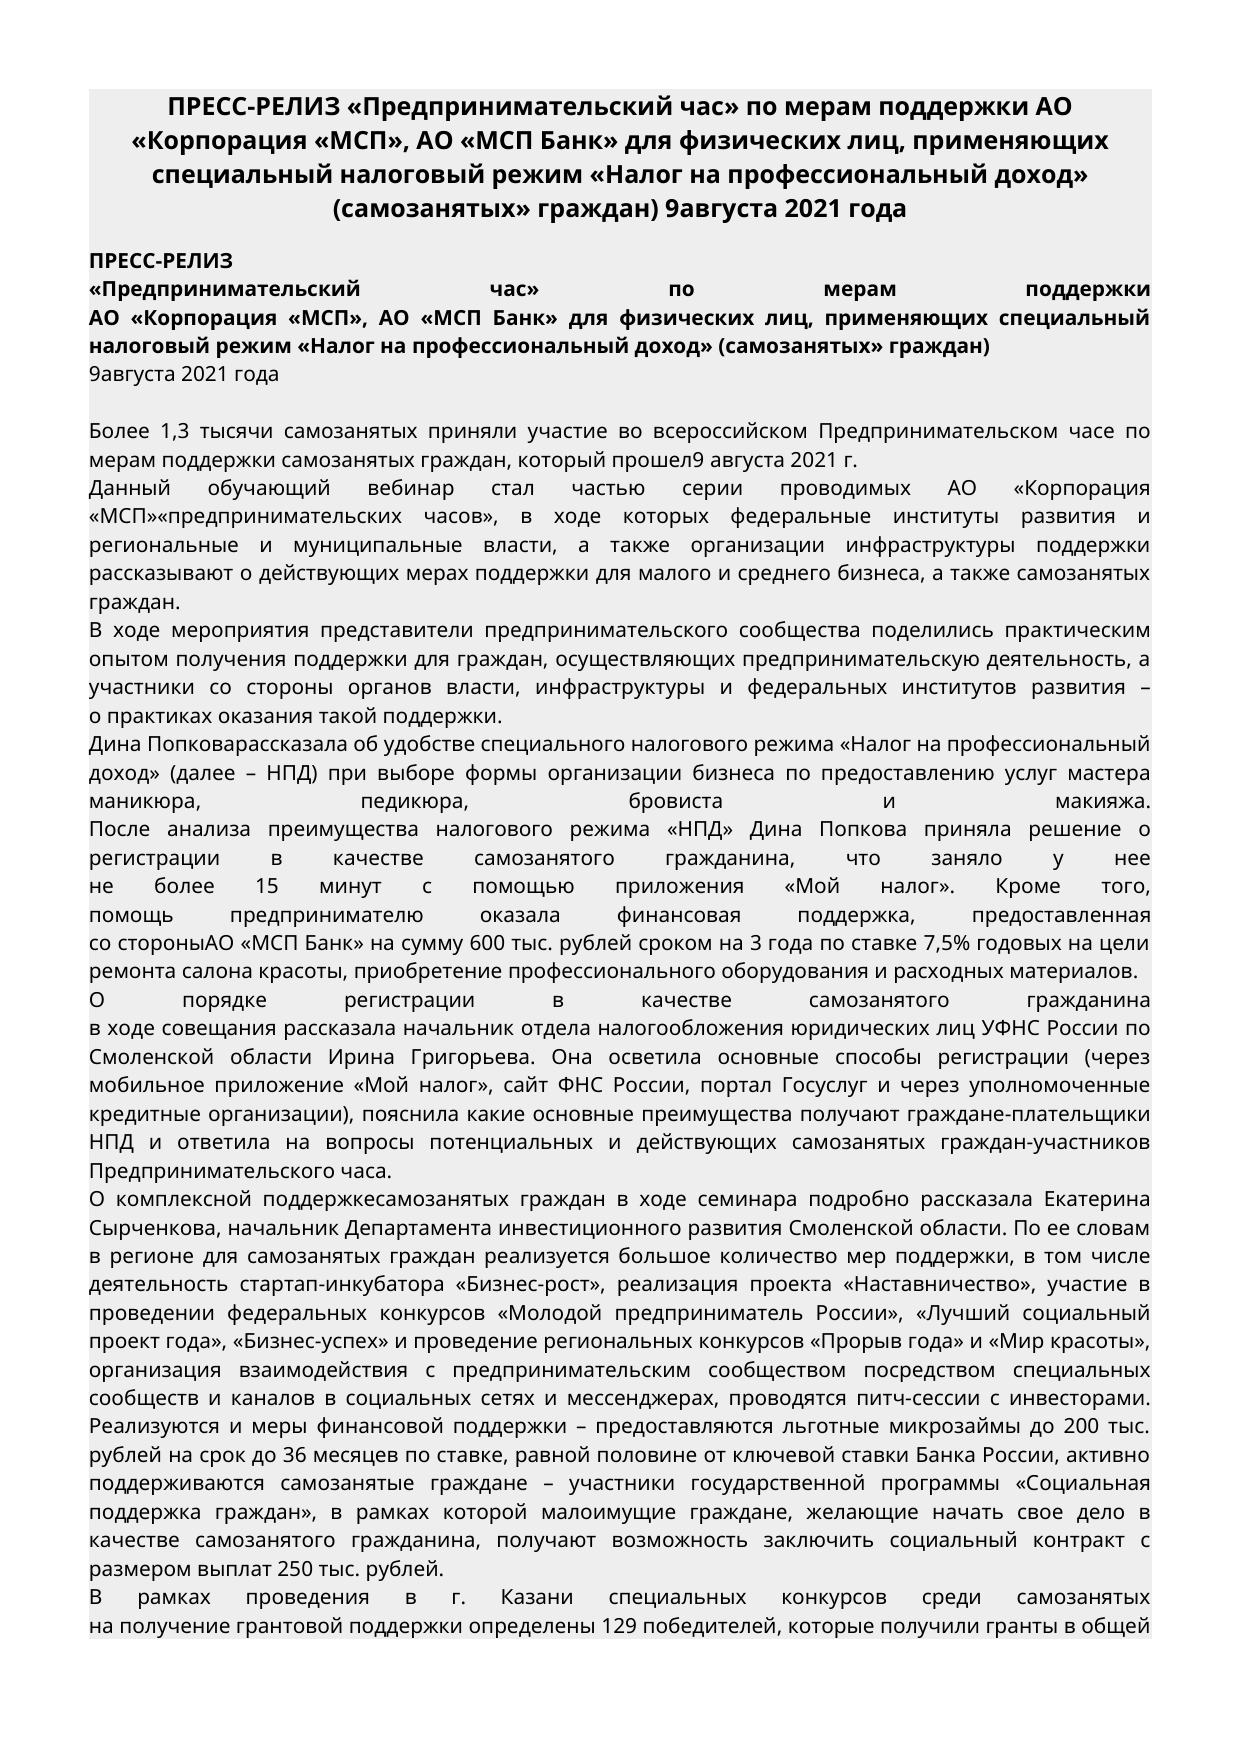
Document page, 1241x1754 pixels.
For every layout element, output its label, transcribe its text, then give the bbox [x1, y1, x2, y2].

text О комплексной поддержкесамозанятых граждан в ходе семинара подробно рассказала Екатерина Сырченкова, начальник Департамента инвестиционного развития Смоленской области. По ее словам в регионе для самозанятых граждан реализуется большое количество мер поддержки, в том числе деятельность стартап-инкубатора «Бизнес-рост», реализация проекта «Наставничество», участие в проведении федеральных конкурсов «Молодой предприниматель России», «Лучший социальный проект года», «Бизнес-успех» и проведение региональных конкурсов «Прорыв года» и «Мир красоты», организация взаимодействия с предпринимательским сообществом посредством специальных сообществ и каналов в социальных сетях и мессенджерах, проводятся питч-сессии с инвесторами. Реализуются и меры финансовой поддержки – предоставляются льготные микрозаймы до 200 тыс. рублей на срок до 36 месяцев по ставке, равной половине от ключевой ставки Банка России, активно поддерживаются самозанятые граждане – участники государственной программы «Социальная поддержка граждан», в рамках которой малоимущие граждане, желающие начать свое дело в качестве самозанятого гражданина, получают возможность заключить социальный контракт с размером выплат 250 тыс. рублей. [89, 1184, 1152, 1582]
text Более 1,3 тысячи самозанятых приняли участие во всероссийском Предпринимательском часе по мерам поддержки самозанятых граждан, который прошел9 августа 2021 г. [89, 416, 1152, 473]
text ПРЕСС-РЕЛИЗ [89, 246, 1152, 274]
text Дина Попковарассказала об удобстве специального налогового режима «Налог на профессиональный доход» (далее – НПД) при выборе формы организации бизнеса по предоставлению услуг мастера маникюра, педикюра, бровиста и макияжа. После анализа преимущества налогового режима «НПД» Дина Попкова приняла решение о регистрации в качестве самозанятого гражданина, что заняло у нее не более 15 минут с помощью приложения «Мой налог». Кроме того, помощь предпринимателю оказала финансовая поддержка, предоставленная со стороныАО «МСП Банк» на сумму 600 тыс. рублей сроком на 3 года по ставке 7,5% годовых на цели ремонта салона красоты, приобретение профессионального оборудования и расходных материалов. [89, 729, 1152, 985]
text Данный обучающий вебинар стал частью серии проводимых АО «Корпорация «МСП»«предпринимательских часов», в ходе которых федеральные институты развития и региональные и муниципальные власти, а также организации инфраструктуры поддержки рассказывают о действующих мерах поддержки для малого и среднего бизнеса, а также самозанятых граждан. [89, 473, 1152, 615]
text ПРЕСС-РЕЛИЗ «Предпринимательский час» по мерам поддержки АО «Корпорация «МСП», АО «МСП Банк» для физических лиц, применяющих специальный налоговый режим «Налог на профессиональный доход» (самозанятых» граждан) 9августа 2021 года [89, 89, 1152, 225]
text «Предпринимательский час» по мерам поддержки АО «Корпорация «МСП», АО «МСП Банк» для физических лиц, применяющих специальный налоговый режим «Налог на профессиональный доход» (самозанятых» граждан) [89, 274, 1152, 359]
text В ходе мероприятия представители предпринимательского сообщества поделились практическим опытом получения поддержки для граждан, осуществляющих предпринимательскую деятельность, а участники со стороны органов власти, инфраструктуры и федеральных институтов развития – о практиках оказания такой поддержки. [89, 615, 1152, 729]
text 9августа 2021 года [89, 359, 1152, 388]
text О порядке регистрации в качестве самозанятого гражданина в ходе совещания рассказала начальник отдела налогообложения юридических лиц УФНС России по Смоленской области Ирина Григорьева. Она осветила основные способы регистрации (через мобильное приложение «Мой налог», сайт ФНС России, портал Госуслуг и через уполномоченные кредитные организации), пояснила какие основные преимущества получают граждане-плательщики НПД и ответила на вопросы потенциальных и действующих самозанятых граждан-участников Предпринимательского часа. [89, 985, 1152, 1184]
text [89, 1582, 1152, 1639]
